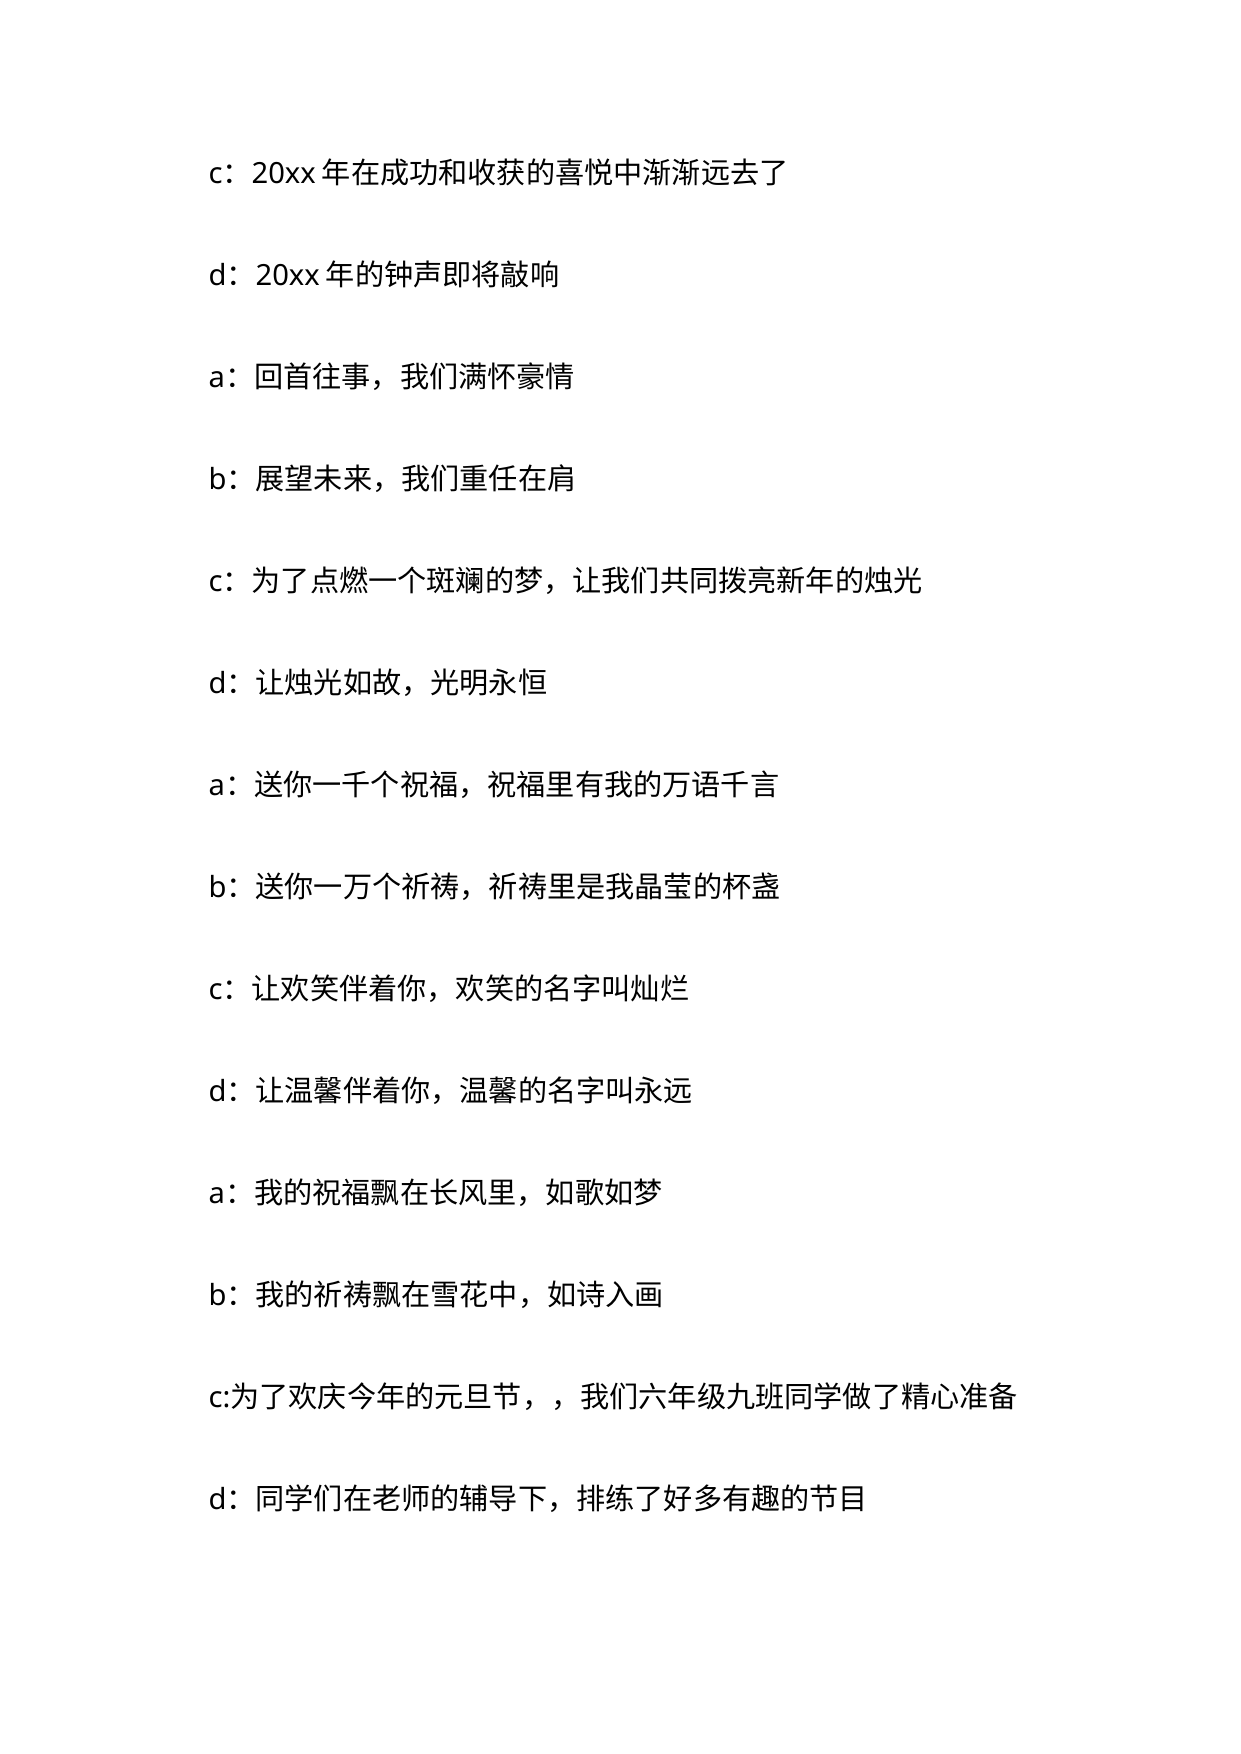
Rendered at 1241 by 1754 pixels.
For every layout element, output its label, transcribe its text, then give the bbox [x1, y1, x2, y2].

text d：让烛光如故，光明永恒 [150, 660, 1090, 702]
text d：让温馨伴着你，温馨的名字叫永远 [150, 1068, 1090, 1110]
text b：送你一万个祈祷，祈祷里是我晶莹的杯盏 [150, 864, 1090, 906]
text a：我的祝福飘在长风里，如歌如梦 [150, 1170, 1090, 1212]
text a：回首往事，我们满怀豪情 [150, 354, 1090, 396]
text b：展望未来，我们重任在肩 [150, 456, 1090, 498]
text c：为了点燃一个斑斓的梦，让我们共同拨亮新年的烛光 [150, 558, 1090, 600]
text d：20xx年的钟声即将敲响 [150, 252, 1090, 294]
text d：同学们在老师的辅导下，排练了好多有趣的节目 [150, 1476, 1090, 1518]
text b：我的祈祷飘在雪花中，如诗入画 [150, 1272, 1090, 1314]
text c：20xx年在成功和收获的喜悦中渐渐远去了 [150, 150, 1090, 192]
text c：让欢笑伴着你，欢笑的名字叫灿烂 [150, 966, 1090, 1008]
text c:为了欢庆今年的元旦节，，我们六年级九班同学做了精心准备 [150, 1374, 1090, 1416]
text a：送你一千个祝福，祝福里有我的万语千言 [150, 762, 1090, 804]
